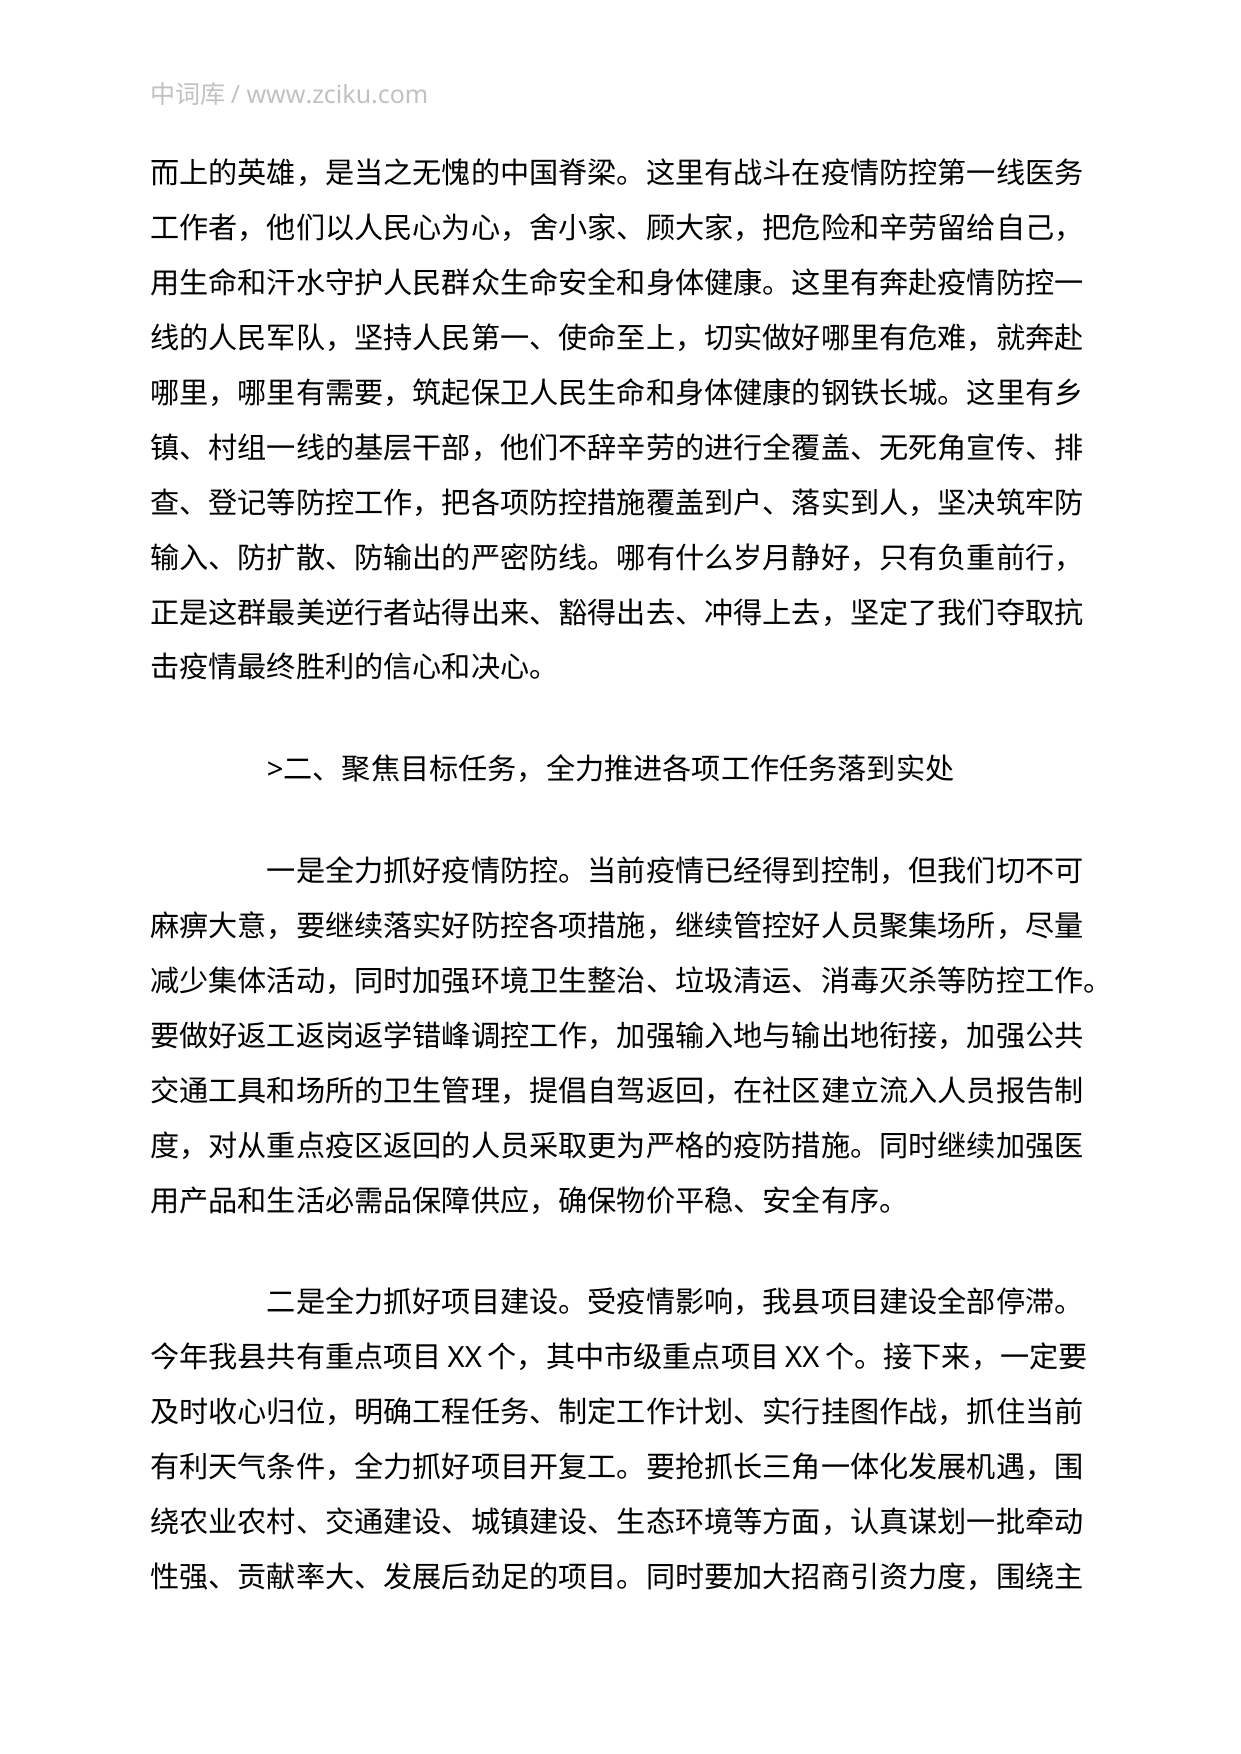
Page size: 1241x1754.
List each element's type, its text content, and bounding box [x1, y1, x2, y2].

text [150, 1279, 1090, 1596]
text 一是全力抓好疫情防控。当前疫情已经得到控制，但我们切不可麻痹大意，要继续落实好防控各项措施，继续管控好人员聚集场所，尽量减少集体活动，同时加强环境卫生整治、垃圾清运、消毒灭杀等防控工作。要做好返工返岗返学错峰调控工作，加强输入地与输出地衔接，加强公共交通工具和场所的卫生管理，提倡自驾返回，在社区建立流入人员报告制度，对从重点疫区返回的人员采取更为严格的疫防措施。同时继续加强医用产品和生活必需品保障供应，确保物价平稳、安全有序。 [150, 848, 1090, 1219]
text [150, 150, 1090, 686]
text >二、聚焦目标任务，全力推进各项工作任务落到实处 [150, 746, 1090, 788]
